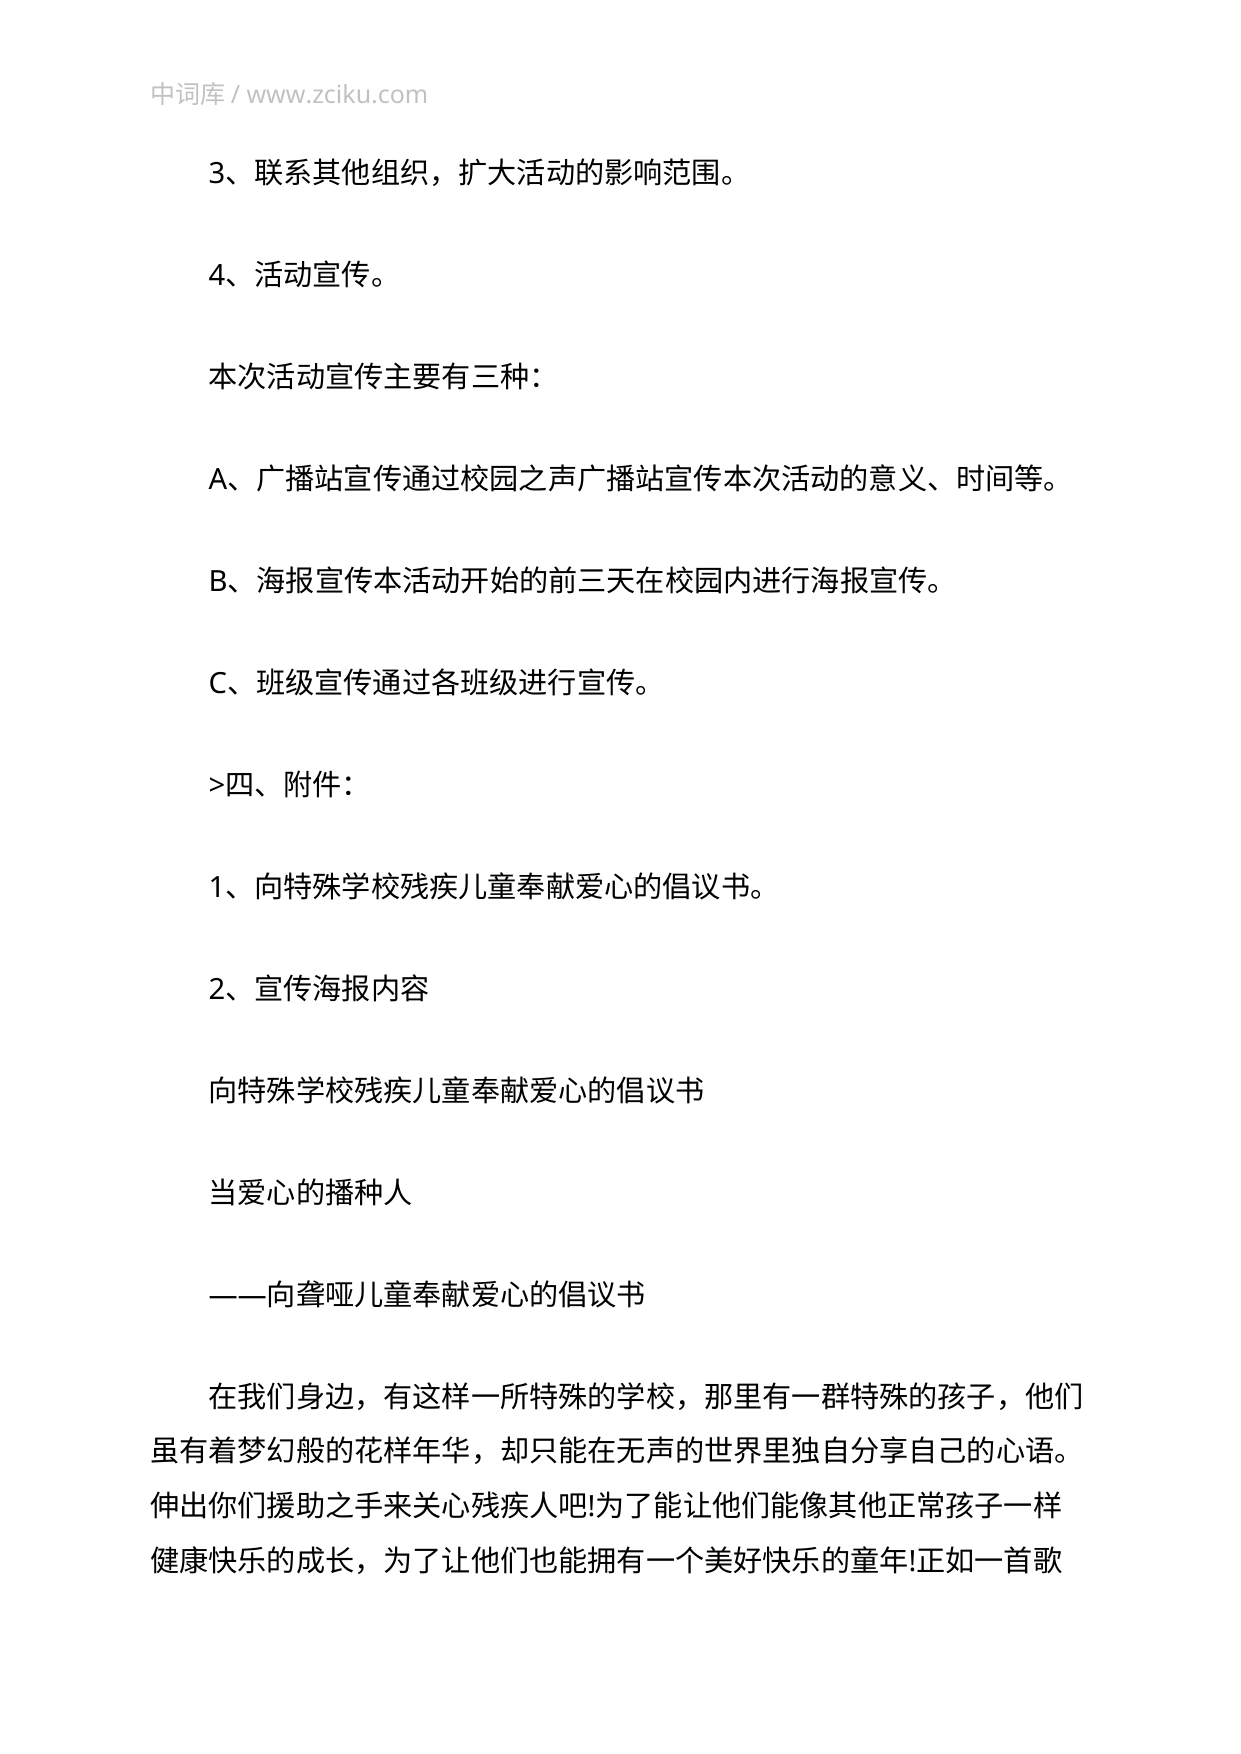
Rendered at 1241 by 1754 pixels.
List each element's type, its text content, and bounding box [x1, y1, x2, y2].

text 3、联系其他组织，扩大活动的影响范围。 [150, 150, 1090, 192]
text A、广播站宣传通过校园之声广播站宣传本次活动的意义、时间等。 [150, 456, 1090, 498]
text ——向聋哑儿童奉献爱心的倡议书 [150, 1271, 1090, 1313]
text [150, 1373, 1090, 1580]
text B、海报宣传本活动开始的前三天在校园内进行海报宣传。 [150, 558, 1090, 600]
text 本次活动宣传主要有三种： [150, 354, 1090, 396]
text C、班级宣传通过各班级进行宣传。 [150, 660, 1090, 702]
text 4、活动宣传。 [150, 252, 1090, 294]
text >四、附件： [150, 762, 1090, 804]
text 向特殊学校残疾儿童奉献爱心的倡议书 [150, 1068, 1090, 1110]
text 当爱心的播种人 [150, 1169, 1090, 1212]
text 2、宣传海报内容 [150, 966, 1090, 1008]
text 1、向特殊学校残疾儿童奉献爱心的倡议书。 [150, 864, 1090, 906]
